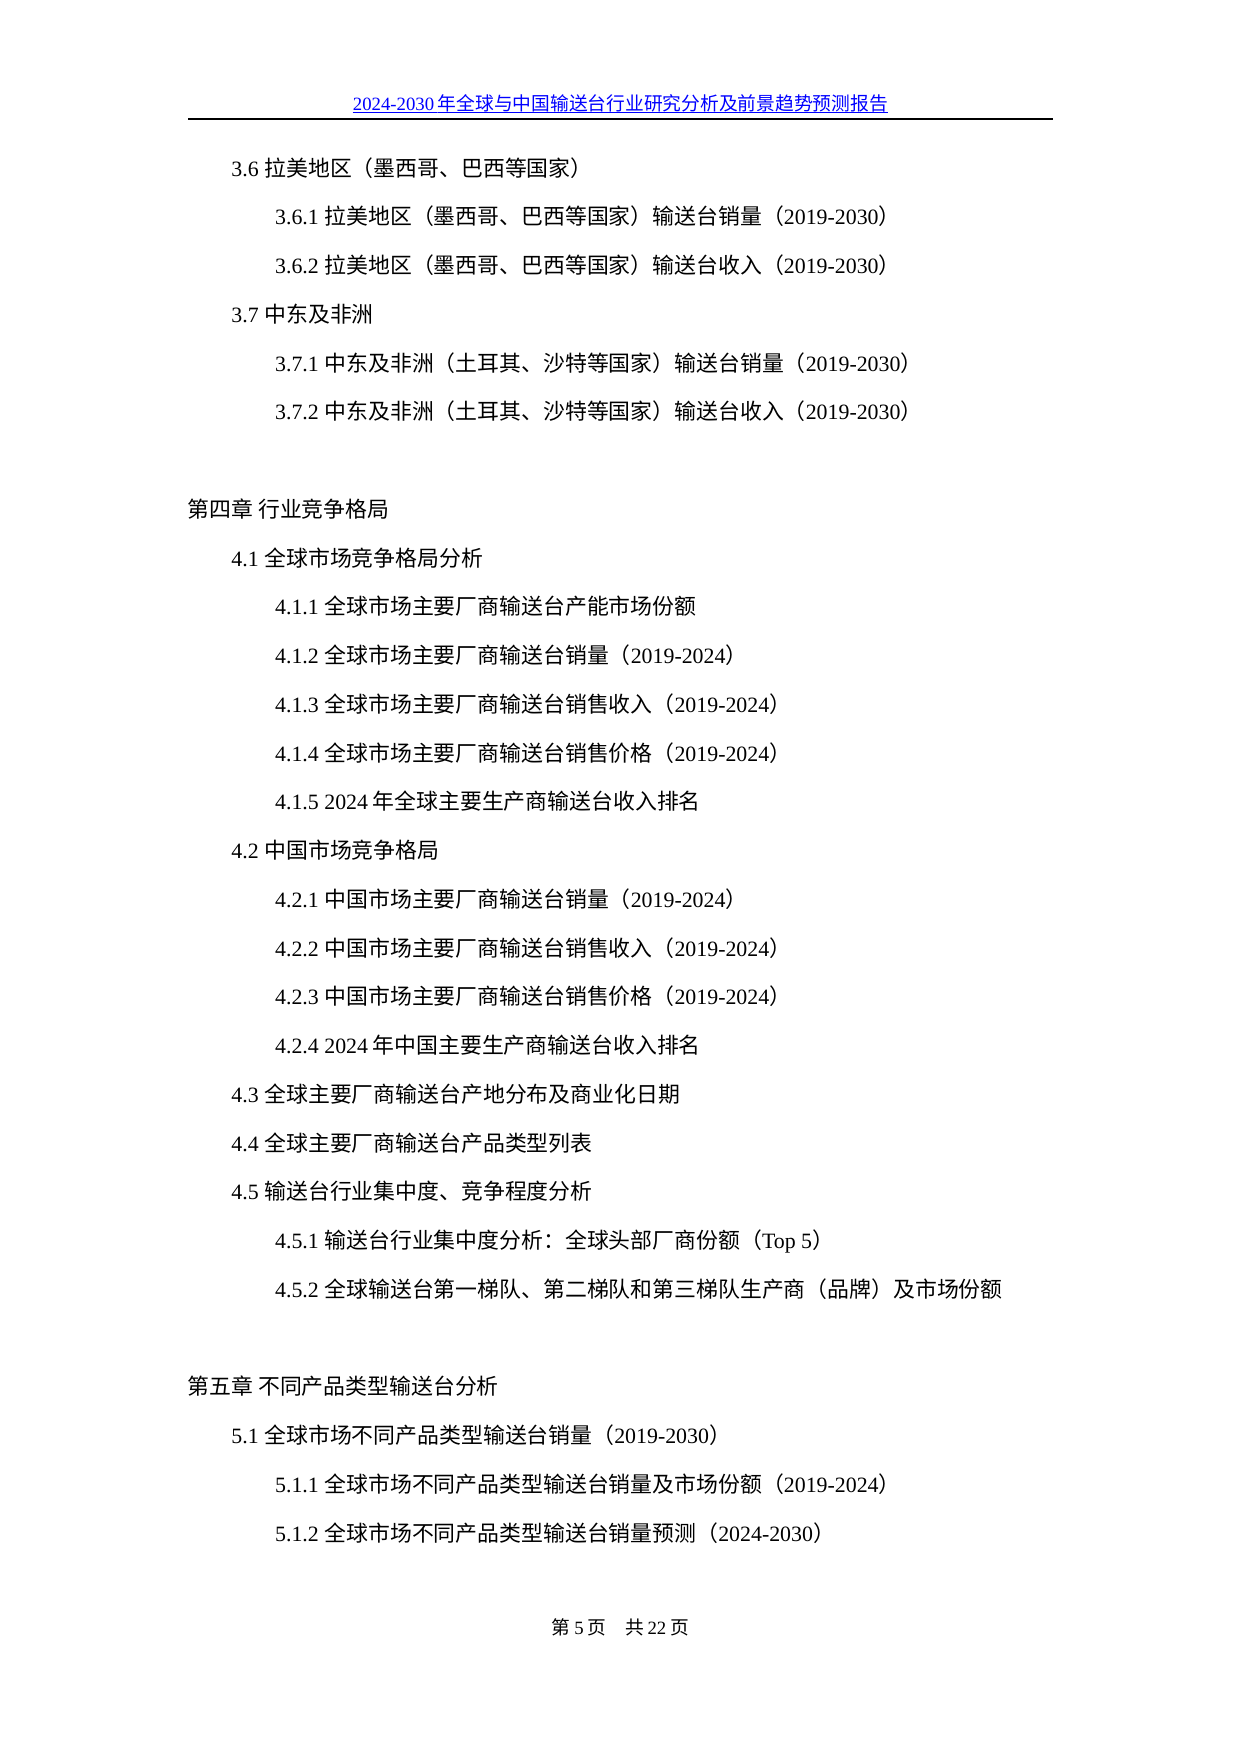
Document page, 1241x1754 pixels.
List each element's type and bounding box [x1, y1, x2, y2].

text [187, 150, 1053, 1548]
